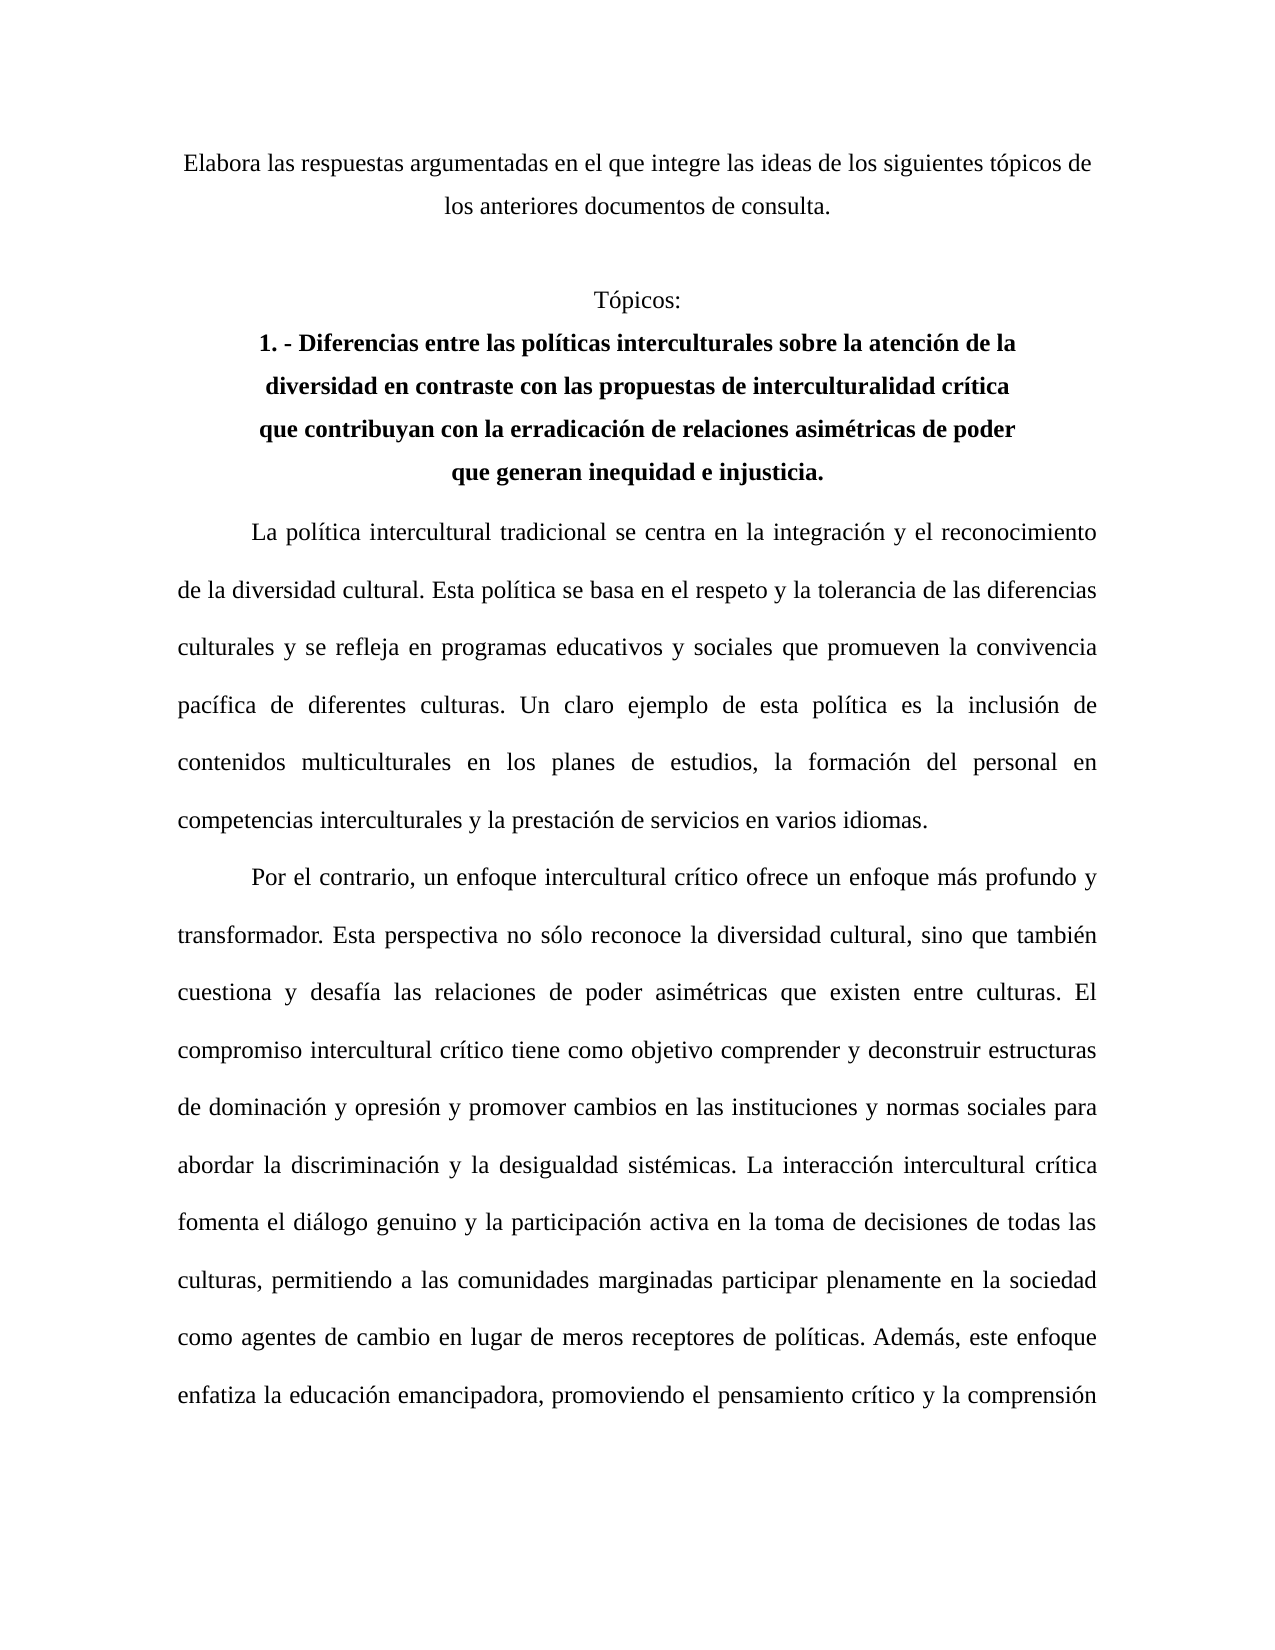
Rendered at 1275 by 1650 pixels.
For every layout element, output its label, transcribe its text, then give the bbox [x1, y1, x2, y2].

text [177, 862, 1098, 1408]
text La política intercultural tradicional se centra en la integración y el reconocimiento de la diversidad cultural. Esta política se basa en el respeto y la tolerancia de las diferencias culturales y se refleja en programas educativos y sociales que promueven la convivencia pacífica de diferentes culturas. Un claro ejemplo de esta política es la inclusión de contenidos multiculturales en los planes de estudios, la formación del personal en competencias interculturales y la prestación de servicios en varios idiomas. [177, 517, 1098, 833]
text Elabora las respuestas argumentadas en el que integre las ideas de los siguientes tópicos de los anteriores documentos de consulta. Tópicos: 1. - Diferencias entre las políticas interculturales sobre la atención de la diversidad en contraste con las propuestas de interculturalidad crítica que contribuyan con la erradicación de relaciones asimétricas de poder que generan inequidad e injusticia. [177, 148, 1098, 486]
